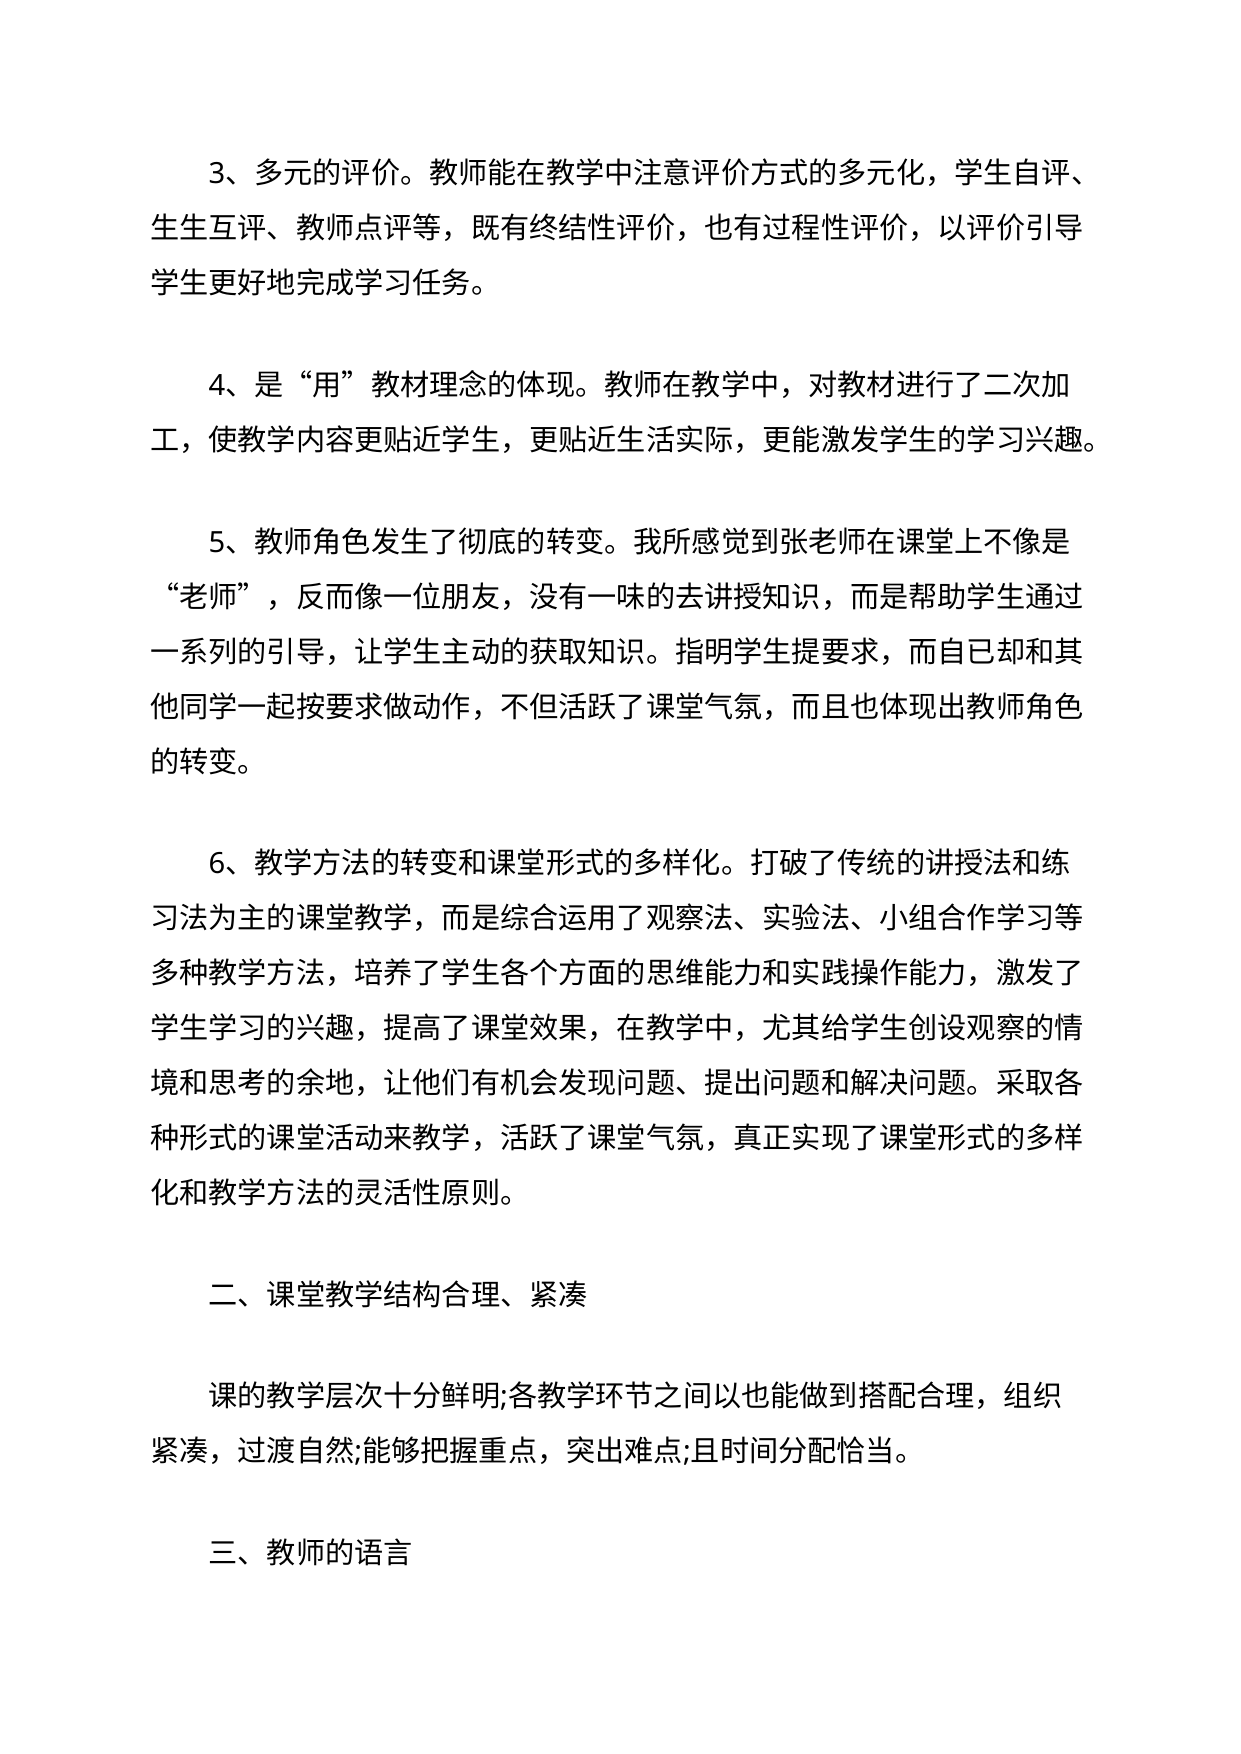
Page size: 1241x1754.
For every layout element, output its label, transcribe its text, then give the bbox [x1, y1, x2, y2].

text 二、课堂教学结构合理、紧凑 [150, 1271, 1090, 1313]
text 5、教师角色发生了彻底的转变。我所感觉到张老师在课堂上不像是“老师”，反而像一位朋友，没有一味的去讲授知识，而是帮助学生通过一系列的引导，让学生主动的获取知识。指明学生提要求，而自已却和其他同学一起按要求做动作，不但活跃了课堂气氛，而且也体现出教师角色的转变。 [150, 518, 1090, 780]
text 4、是“用”教材理念的体现。教师在教学中，对教材进行了二次加工，使教学内容更贴近学生，更贴近生活实际，更能激发学生的学习兴趣。 [150, 362, 1090, 459]
text 三、教师的语言 [150, 1530, 1090, 1572]
text 课的教学层次十分鲜明;各教学环节之间以也能做到搭配合理，组织紧凑，过渡自然;能够把握重点，突出难点;且时间分配恰当。 [150, 1373, 1090, 1470]
text 6、教学方法的转变和课堂形式的多样化。打破了传统的讲授法和练习法为主的课堂教学，而是综合运用了观察法、实验法、小组合作学习等多种教学方法，培养了学生各个方面的思维能力和实践操作能力，激发了学生学习的兴趣，提高了课堂效果，在教学中，尤其给学生创设观察的情境和思考的余地，让他们有机会发现问题、提出问题和解决问题。采取各种形式的课堂活动来教学，活跃了课堂气氛，真正实现了课堂形式的多样化和教学方法的灵活性原则。 [150, 840, 1090, 1212]
text 3、多元的评价。教师能在教学中注意评价方式的多元化，学生自评、生生互评、教师点评等，既有终结性评价，也有过程性评价，以评价引导学生更好地完成学习任务。 [150, 150, 1090, 302]
